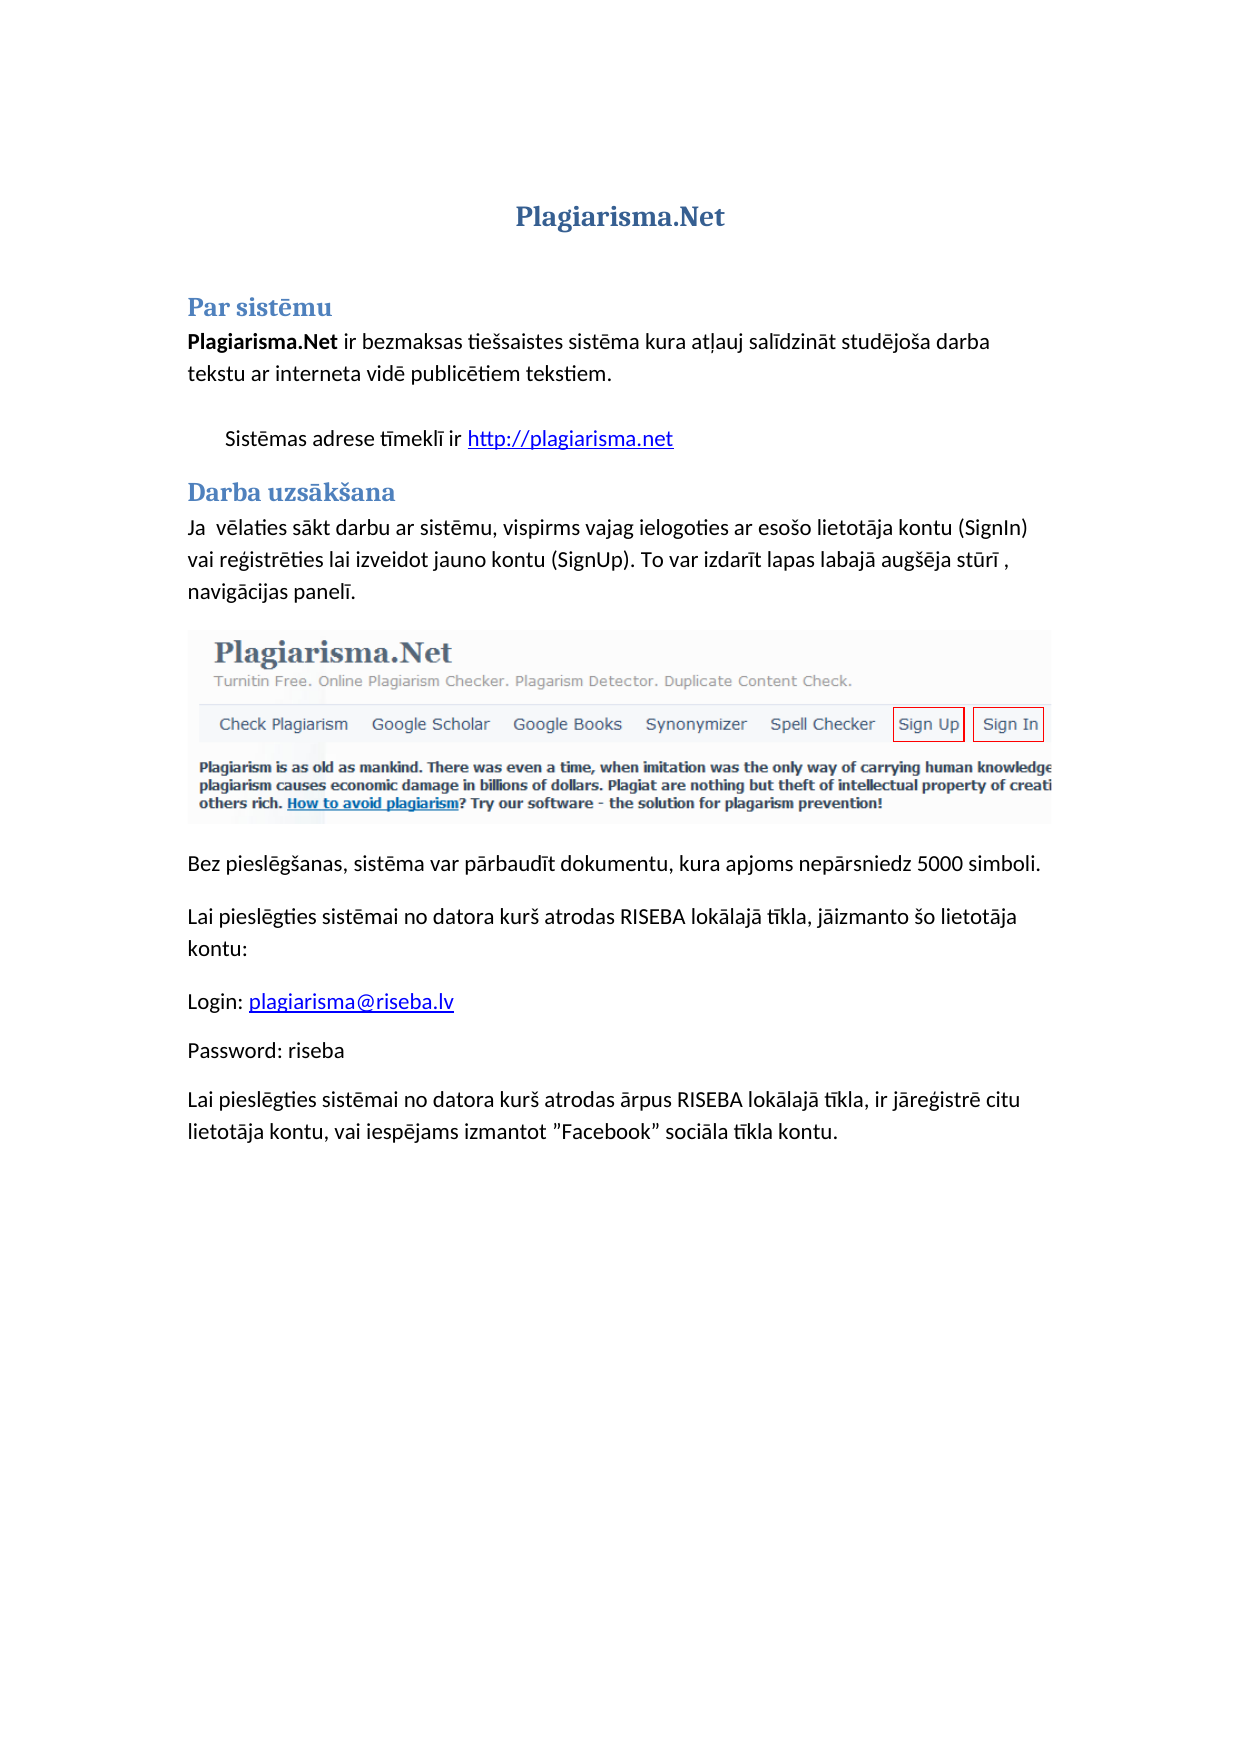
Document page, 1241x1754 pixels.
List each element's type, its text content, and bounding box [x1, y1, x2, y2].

list Sistēmas adrese tīmeklī ir http://plagiarisma.net [225, 424, 1053, 452]
text Login: plagiarisma@riseba.lv [187, 987, 1053, 1015]
text Lai pieslēgties sistēmai no datora kurš atrodas RISEBA lokālajā tīkla, jāizmanto šo lietotāja kontu: [187, 902, 1053, 962]
subtitle Plagiarisma.Net [187, 200, 1053, 233]
subtitle Darba uzsākšana [187, 477, 1053, 508]
list Plagiarisma.Net ir bezmaksas tiešsaistes sistēma kura atļauj salīdzināt studējoša darba tekstu ar interneta vidē publicētiem tekstiem. [187, 327, 1053, 387]
picture [187, 630, 1052, 824]
subtitle Par sistēmu [187, 292, 1053, 323]
text Bez pieslēgšanas, sistēma var pārbaudīt dokumentu, kura apjoms nepārsniedz 5000 simboli. [187, 849, 1053, 877]
text Lai pieslēgties sistēmai no datora kurš atrodas ārpus RISEBA lokālajā tīkla, ir jāreģistrē citu lietotāja kontu, vai iespējams izmantot ”Facebook” sociāla tīkla kontu. [187, 1085, 1053, 1145]
list Ja vēlaties sākt darbu ar sistēmu, vispirms vajag ielogoties ar esošo lietotāja kontu (SignIn) vai reģistrēties lai izveidot jauno kontu (SignUp). To var izdarīt lapas labajā augšēja stūrī , navigācijas panelī. [187, 513, 1053, 605]
text Password: riseba [187, 1036, 1053, 1064]
